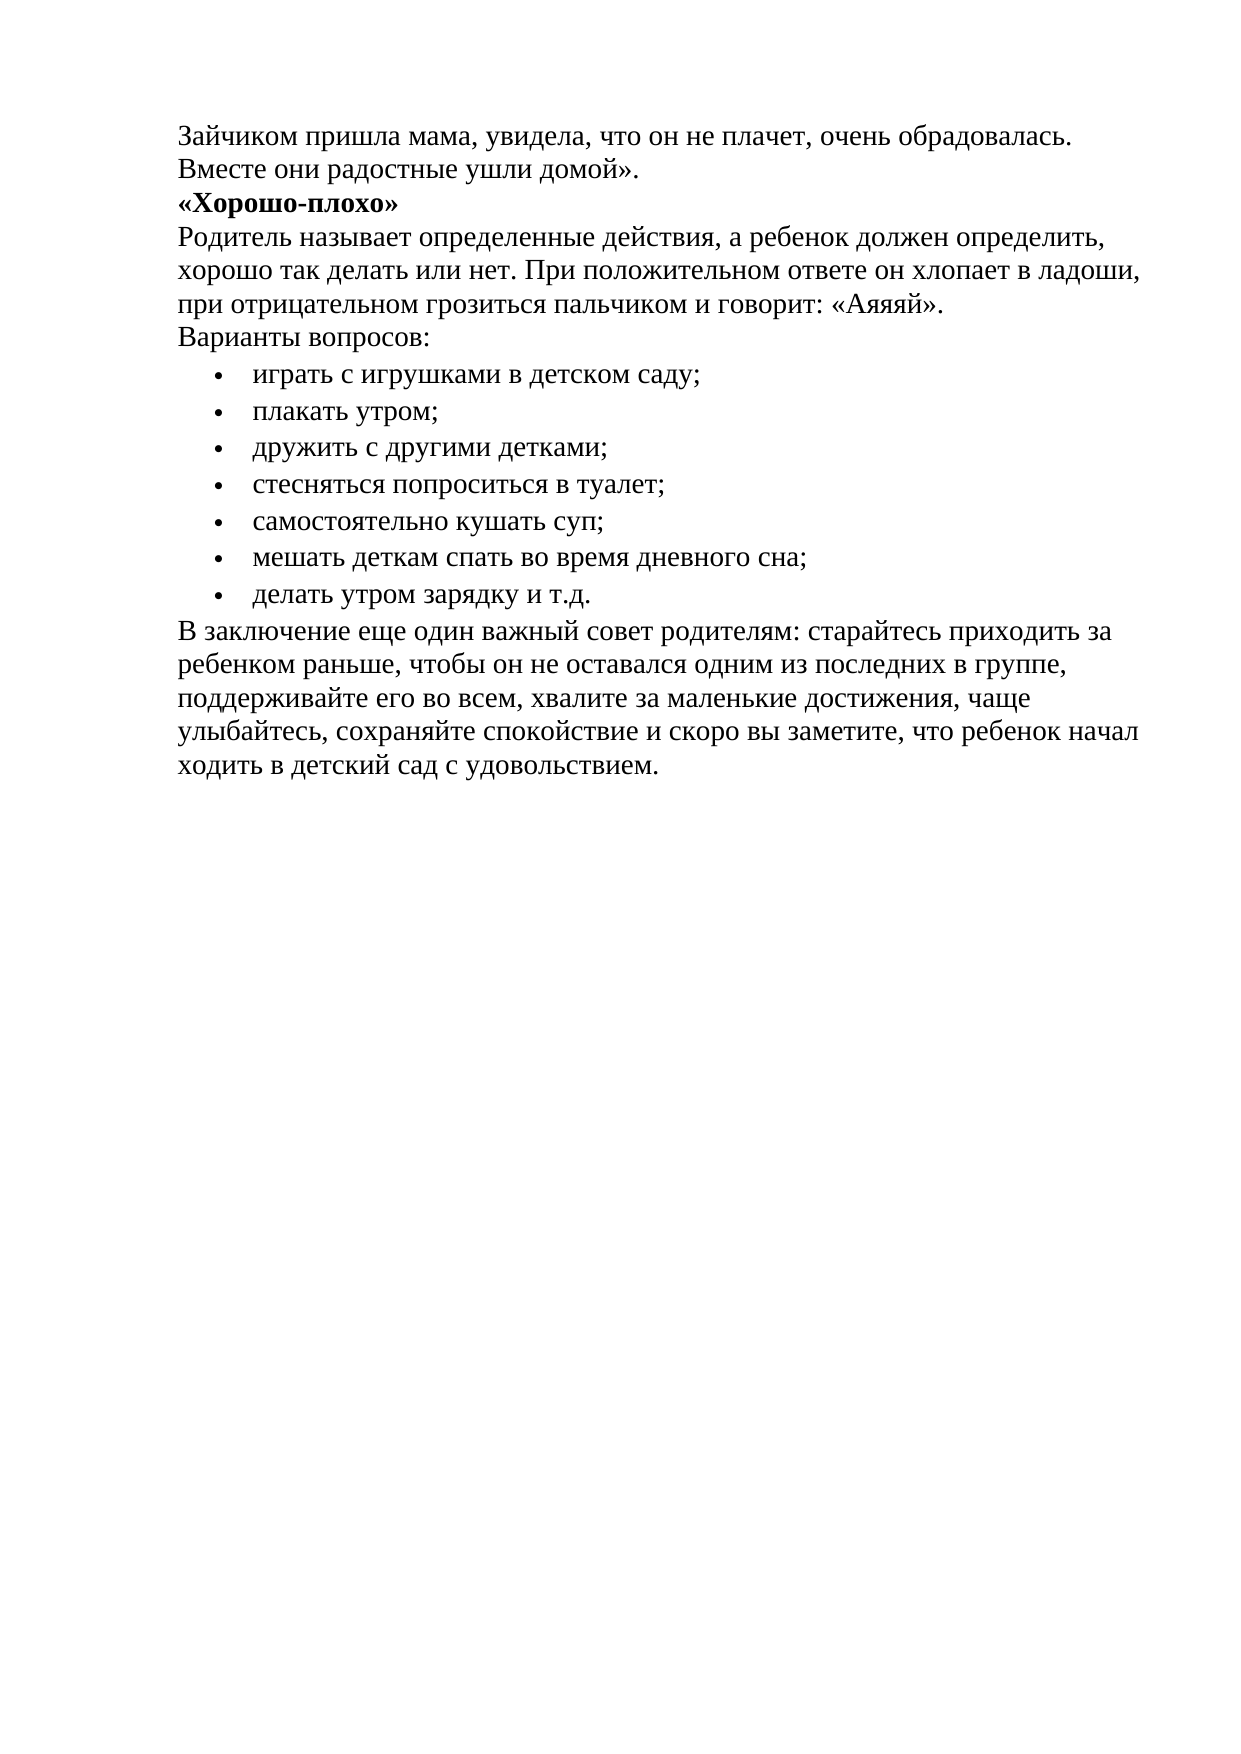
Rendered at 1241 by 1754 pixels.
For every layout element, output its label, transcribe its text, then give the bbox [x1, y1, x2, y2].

text «Хорошо-плохо» [177, 185, 1152, 219]
list плакать утром; [215, 393, 1152, 426]
list играть с игрушками в детском саду; [215, 356, 1152, 389]
text В заключение еще один важный совет родителям: старайтесь приходить за ребенком раньше, чтобы он не оставался одним из последних в группе, поддерживайте его во всем, хвалите за маленькие достижения, чаще улыбайтесь, сохраняйте спокойствие и скоро вы заметите, что ребенок начал ходить в детский сад с удовольствием. [177, 613, 1152, 780]
text Родитель называет определенные действия, а ребенок должен определить, хорошо так делать или нет. При положительном ответе он хлопает в ладоши, при отрицательном грозиться пальчиком и говорит: «Аяяяй». [177, 219, 1152, 319]
list стесняться попроситься в туалет; [215, 466, 1152, 499]
list дружить с другими детками; [215, 429, 1152, 463]
list мешать деткам спать во время дневного сна; [215, 539, 1152, 573]
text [177, 118, 1152, 185]
text Варианты вопросов: [177, 319, 1152, 353]
list делать утром зарядку и т.д. [215, 576, 1152, 609]
list самостоятельно кушать суп; [215, 503, 1152, 536]
